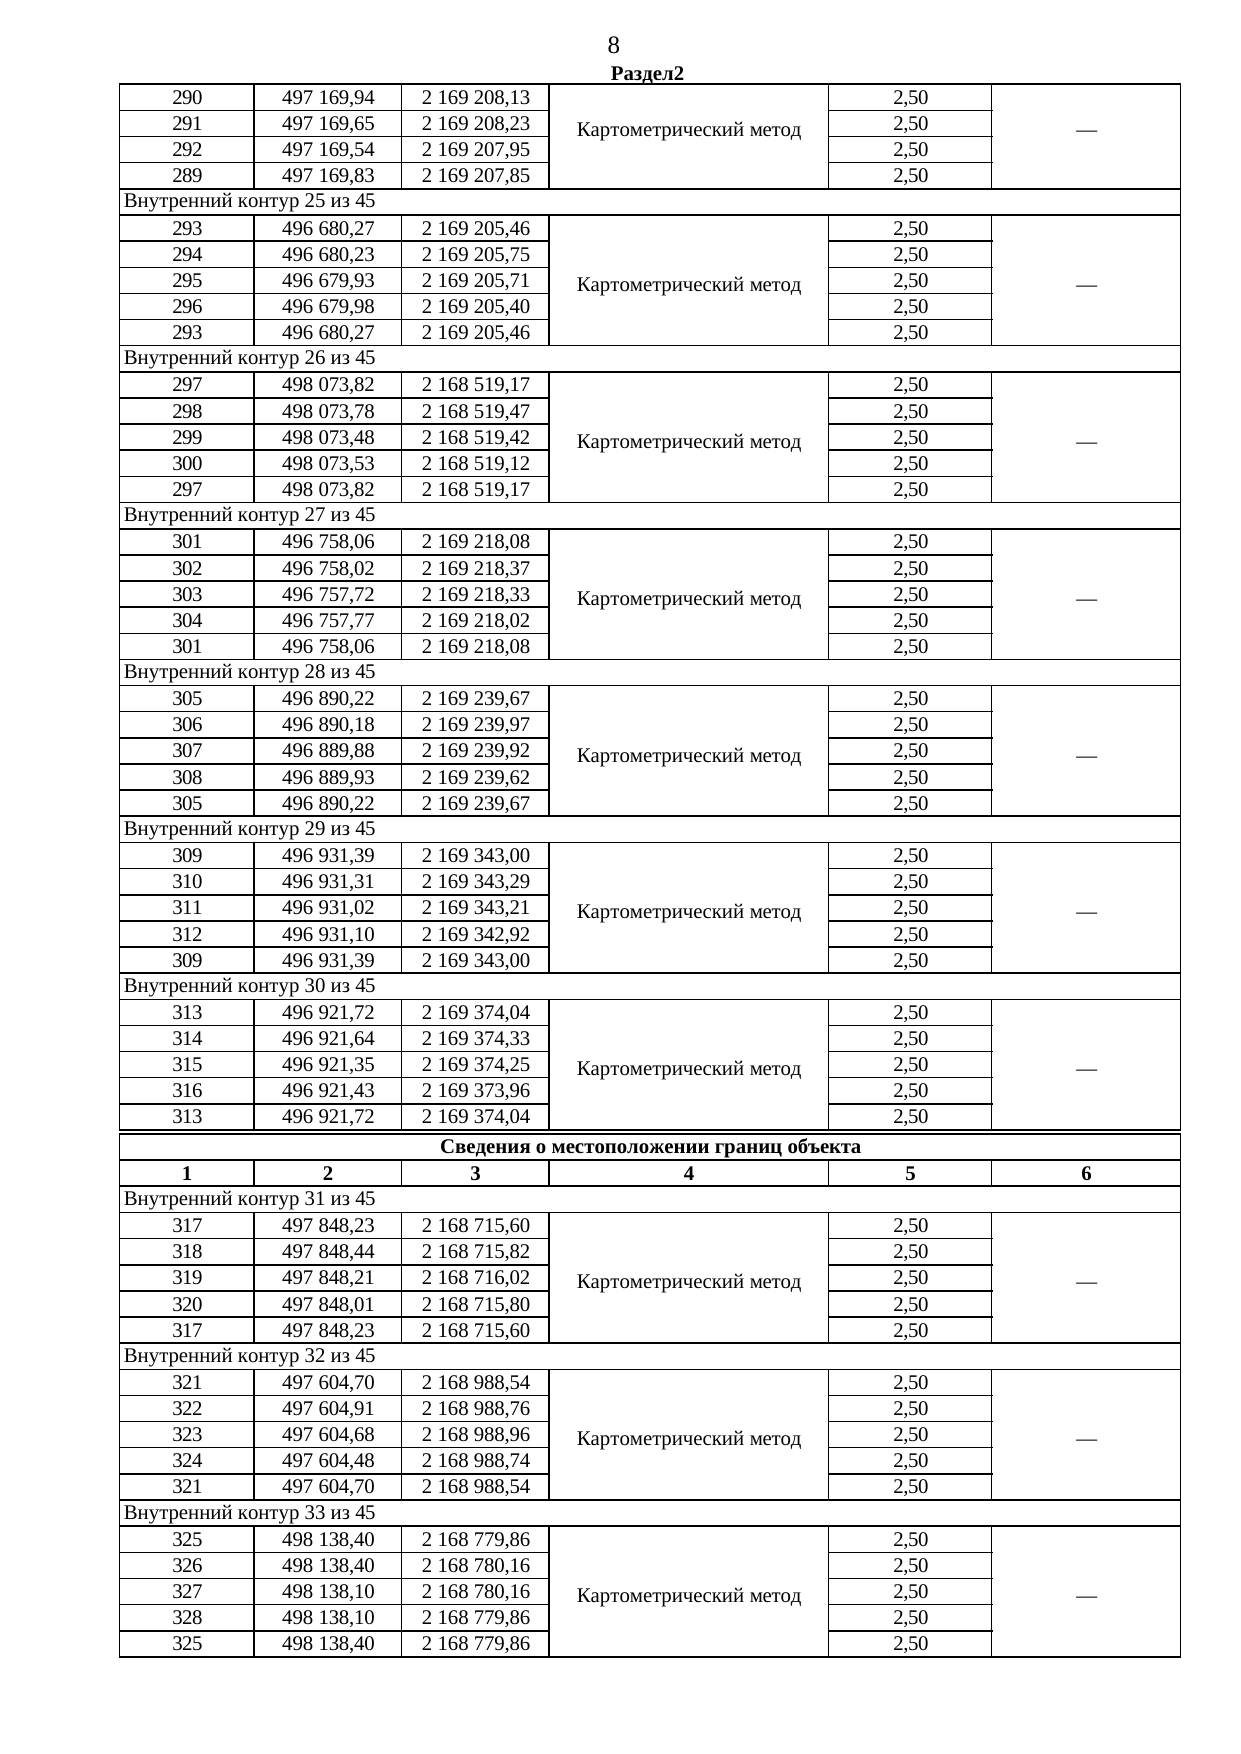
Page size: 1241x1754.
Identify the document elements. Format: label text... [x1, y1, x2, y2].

table_cell Внутренний контур 31 из 45 [120, 1187, 1180, 1212]
table_cell 2 169 207,95 [402, 137, 548, 162]
table_cell 294 [120, 242, 253, 266]
table_cell 328 [120, 1605, 253, 1630]
table_cell 496 680,27 [255, 320, 401, 345]
table_cell 2,50 [829, 1052, 991, 1077]
table_cell 5 [829, 1161, 991, 1185]
table_cell 318 [120, 1239, 253, 1264]
table_cell 2,50 [829, 791, 991, 815]
table_cell 498 138,10 [255, 1579, 401, 1604]
table_cell 322 [120, 1396, 253, 1421]
table_cell Картометрический метод [550, 686, 828, 815]
table_cell 2 168 988,76 [402, 1396, 548, 1421]
table_cell 3 [402, 1161, 548, 1185]
table_cell 2,50 [829, 1239, 991, 1264]
table_cell 297 [120, 477, 253, 502]
table_cell 2 168 988,54 [402, 1370, 548, 1394]
table_cell 2 169 239,92 [402, 739, 548, 763]
table_cell 2 169 208,13 [402, 85, 548, 109]
table_cell 2 169 218,02 [402, 608, 548, 632]
table_cell 313 [120, 1105, 253, 1129]
table_cell 324 [120, 1448, 253, 1473]
table_cell 2 169 239,62 [402, 765, 548, 789]
table_cell 2 [255, 1161, 401, 1185]
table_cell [550, 85, 828, 188]
table_cell 2,50 [829, 216, 991, 240]
table_cell 2 169 218,33 [402, 582, 548, 606]
table_cell 496 931,10 [255, 922, 401, 946]
table_cell 6 [992, 1161, 1180, 1185]
table_cell 2 169 205,40 [402, 294, 548, 319]
table_cell 496 931,39 [255, 948, 401, 972]
table_cell 497 604,91 [255, 1396, 401, 1421]
table_cell 2 169 343,00 [402, 948, 548, 972]
table_cell 307 [120, 739, 253, 763]
table_cell 2 169 205,75 [402, 242, 548, 266]
table_cell 498 138,40 [255, 1632, 401, 1656]
table_cell 305 [120, 686, 253, 711]
table_cell Внутренний контур 26 из 45 [120, 346, 1180, 371]
table_cell — [992, 530, 1180, 658]
table_cell 2,50 [829, 1292, 991, 1316]
table_cell 2,50 [829, 1078, 991, 1103]
table_cell 2,50 [829, 1318, 991, 1342]
table_cell 2,50 [829, 712, 991, 737]
table_cell 496 757,77 [255, 608, 401, 632]
table_cell 321 [120, 1475, 253, 1499]
table_cell 2,50 [829, 1396, 991, 1421]
table_cell 496 680,23 [255, 242, 401, 266]
table_cell 2,50 [829, 582, 991, 606]
table_cell 2,50 [829, 294, 991, 319]
table_cell 2,50 [829, 1370, 991, 1394]
table_cell 2,50 [829, 373, 991, 397]
table_cell 320 [120, 1292, 253, 1316]
table_cell 2,50 [829, 686, 991, 711]
table_cell 496 680,27 [255, 216, 401, 240]
table_cell 2,50 [829, 1553, 991, 1578]
table_cell Картометрический метод [550, 216, 828, 345]
table_cell 2,50 [829, 634, 991, 658]
table_cell 496 758,02 [255, 556, 401, 580]
table_cell 498 073,53 [255, 451, 401, 476]
table_cell 496 921,72 [255, 1105, 401, 1129]
table_cell 289 [120, 163, 253, 188]
table_cell 498 138,10 [255, 1605, 401, 1630]
table_cell 2 169 343,21 [402, 896, 548, 920]
table_cell — [992, 373, 1180, 502]
table_cell 2 168 988,54 [402, 1475, 548, 1499]
table_cell 2 168 779,86 [402, 1605, 548, 1630]
table_cell 2 168 988,74 [402, 1448, 548, 1473]
table_cell Внутренний контур 28 из 45 [120, 660, 1180, 685]
table_cell — [992, 85, 1180, 188]
table_cell 2 168 779,86 [402, 1527, 548, 1551]
table_cell 306 [120, 712, 253, 737]
table_cell 300 [120, 451, 253, 476]
table_cell 311 [120, 896, 253, 920]
table_cell 2,50 [829, 268, 991, 292]
table_cell 2,50 [829, 1422, 991, 1447]
table_cell 2 168 519,17 [402, 373, 548, 397]
table_cell — [992, 1527, 1180, 1656]
table_cell 296 [120, 294, 253, 319]
table_cell Внутренний контур 25 из 45 [120, 190, 1180, 214]
table_cell 2,50 [829, 1266, 991, 1290]
table_cell 497 169,94 [255, 85, 401, 109]
table_cell 2 169 343,29 [402, 869, 548, 894]
table_cell Картометрический метод [550, 843, 828, 972]
table_cell 2,50 [829, 1475, 991, 1499]
table_cell Внутренний контур 32 из 45 [120, 1344, 1180, 1368]
table_cell 290 [120, 85, 253, 109]
table_cell 295 [120, 268, 253, 292]
table_cell 2,50 [829, 399, 991, 423]
table_cell 2 169 205,71 [402, 268, 548, 292]
table_cell 2 168 519,12 [402, 451, 548, 476]
table_cell Внутренний контур 29 из 45 [120, 817, 1180, 842]
table_cell 497 169,65 [255, 111, 401, 136]
table_cell 304 [120, 608, 253, 632]
table_cell 2 169 218,08 [402, 634, 548, 658]
table_cell 2,50 [829, 608, 991, 632]
table_cell Внутренний контур 27 из 45 [120, 503, 1180, 528]
table_cell 2 169 374,04 [402, 1105, 548, 1129]
table_cell 2,50 [829, 451, 991, 476]
table_cell 301 [120, 634, 253, 658]
table_cell 2 168 780,16 [402, 1553, 548, 1578]
table_cell 496 890,18 [255, 712, 401, 737]
table_cell 2 169 373,96 [402, 1078, 548, 1103]
table_cell 496 679,98 [255, 294, 401, 319]
table_cell 496 679,93 [255, 268, 401, 292]
table_cell 2,50 [829, 1105, 991, 1129]
table_cell Картометрический метод [550, 1213, 828, 1342]
table_cell 317 [120, 1318, 253, 1342]
table_cell 2,50 [829, 1000, 991, 1024]
table_cell 2,50 [829, 320, 991, 345]
table_cell 291 [120, 111, 253, 136]
table_cell 2 168 519,17 [402, 477, 548, 502]
table_cell Внутренний контур 30 из 45 [120, 974, 1180, 998]
table_cell 2 168 519,47 [402, 399, 548, 423]
table_cell Картометрический метод [550, 530, 828, 658]
table_cell 496 758,06 [255, 530, 401, 554]
table_cell 2 169 239,97 [402, 712, 548, 737]
table_cell 2 168 988,96 [402, 1422, 548, 1447]
table_cell 2 169 374,04 [402, 1000, 548, 1024]
table_cell 498 073,48 [255, 425, 401, 449]
table_cell 498 073,82 [255, 373, 401, 397]
table_cell 496 757,72 [255, 582, 401, 606]
table_cell — [992, 1213, 1180, 1342]
table_cell 326 [120, 1553, 253, 1578]
table_cell — [992, 1000, 1180, 1129]
table_cell 2,50 [829, 242, 991, 266]
table_cell 496 889,93 [255, 765, 401, 789]
table_cell 1 [120, 1161, 253, 1185]
table_cell 2,50 [829, 843, 991, 868]
table_cell 2 169 374,33 [402, 1026, 548, 1051]
table_cell 321 [120, 1370, 253, 1394]
table_cell 2,50 [829, 425, 991, 449]
table_cell 2,50 [829, 1605, 991, 1630]
table_cell 316 [120, 1078, 253, 1103]
table_cell 2,50 [829, 1213, 991, 1238]
table_cell 2,50 [829, 1632, 991, 1656]
table_cell 497 848,01 [255, 1292, 401, 1316]
table_cell — [992, 1370, 1180, 1499]
table_cell 497 604,68 [255, 1422, 401, 1447]
table_cell 2 169 218,08 [402, 530, 548, 554]
table_cell 2,50 [829, 1579, 991, 1604]
table_cell 317 [120, 1213, 253, 1238]
table_cell 496 890,22 [255, 791, 401, 815]
table_cell 2,50 [829, 948, 991, 972]
table_cell 496 931,39 [255, 843, 401, 868]
table_cell 2 169 342,92 [402, 922, 548, 946]
table_cell 496 921,35 [255, 1052, 401, 1077]
table_cell 303 [120, 582, 253, 606]
table_cell 293 [120, 320, 253, 345]
table_cell 292 [120, 137, 253, 162]
table_cell 2 169 205,46 [402, 320, 548, 345]
table_cell 497 604,70 [255, 1370, 401, 1394]
table_cell Картометрический метод [550, 373, 828, 502]
table_cell Картометрический метод [550, 1370, 828, 1499]
table_cell 308 [120, 765, 253, 789]
table_cell — [992, 686, 1180, 815]
table_cell 2 169 218,37 [402, 556, 548, 580]
table_cell 2 168 779,86 [402, 1632, 548, 1656]
table_cell 497 604,48 [255, 1448, 401, 1473]
table_cell 2 169 374,25 [402, 1052, 548, 1077]
table_cell 497 169,54 [255, 137, 401, 162]
table_cell 2,50 [829, 896, 991, 920]
table_cell 496 931,31 [255, 869, 401, 894]
table_cell 496 921,72 [255, 1000, 401, 1024]
table_cell 2,50 [829, 111, 991, 136]
table_cell 2,50 [829, 1527, 991, 1551]
table_cell 2,50 [829, 739, 991, 763]
table_cell 497 848,44 [255, 1239, 401, 1264]
table_cell 496 921,43 [255, 1078, 401, 1103]
table_header Сведения о местоположении границ объекта [120, 1135, 1180, 1159]
table_cell 2 169 205,46 [402, 216, 548, 240]
table_cell 2 168 780,16 [402, 1579, 548, 1604]
table_cell 2,50 [829, 137, 991, 162]
table_cell 301 [120, 530, 253, 554]
table_cell 497 848,23 [255, 1318, 401, 1342]
table_cell 2,50 [829, 869, 991, 894]
table_cell 2 169 208,23 [402, 111, 548, 136]
table_cell 297 [120, 373, 253, 397]
table_cell 2,50 [829, 163, 991, 188]
table_cell 309 [120, 843, 253, 868]
table_cell 305 [120, 791, 253, 815]
table_cell 2 169 239,67 [402, 791, 548, 815]
table_cell 325 [120, 1632, 253, 1656]
table_cell 2 169 343,00 [402, 843, 548, 868]
table_cell 312 [120, 922, 253, 946]
table_cell 293 [120, 216, 253, 240]
table_cell 315 [120, 1052, 253, 1077]
table_cell 496 931,02 [255, 896, 401, 920]
table_cell — [992, 843, 1180, 972]
table_cell 4 [550, 1161, 828, 1185]
table_cell 497 169,83 [255, 163, 401, 188]
table_cell 313 [120, 1000, 253, 1024]
table_cell 2 168 715,60 [402, 1213, 548, 1238]
table_cell Внутренний контур 33 из 45 [120, 1501, 1180, 1525]
table_cell 2 168 715,60 [402, 1318, 548, 1342]
table_cell 2,50 [829, 1448, 991, 1473]
table_cell 496 758,06 [255, 634, 401, 658]
table_cell 498 073,78 [255, 399, 401, 423]
table_cell 299 [120, 425, 253, 449]
table_cell 2,50 [829, 1026, 991, 1051]
table_cell 298 [120, 399, 253, 423]
table_cell 310 [120, 869, 253, 894]
table_cell 498 073,82 [255, 477, 401, 502]
table_cell 2 168 716,02 [402, 1266, 548, 1290]
table_cell 497 848,21 [255, 1266, 401, 1290]
table_cell Картометрический метод [550, 1000, 828, 1129]
table_cell 323 [120, 1422, 253, 1447]
table_cell 498 138,40 [255, 1527, 401, 1551]
table_cell 496 890,22 [255, 686, 401, 711]
table_cell 2,50 [829, 477, 991, 502]
table_cell 2 169 207,85 [402, 163, 548, 188]
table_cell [550, 1527, 828, 1656]
table_cell 327 [120, 1579, 253, 1604]
table_cell — [992, 216, 1180, 345]
table_cell 2 168 715,82 [402, 1239, 548, 1264]
table_cell 2 168 715,80 [402, 1292, 548, 1316]
table_cell 496 889,88 [255, 739, 401, 763]
table_cell 498 138,40 [255, 1553, 401, 1578]
table_cell 325 [120, 1527, 253, 1551]
table_cell 2,50 [829, 530, 991, 554]
table_cell 2,50 [829, 922, 991, 946]
table_cell 319 [120, 1266, 253, 1290]
table_cell 2,50 [829, 85, 991, 109]
table_cell 2 168 519,42 [402, 425, 548, 449]
table_cell 314 [120, 1026, 253, 1051]
table_cell 2,50 [829, 556, 991, 580]
table_cell 497 848,23 [255, 1213, 401, 1238]
table_cell 2 169 239,67 [402, 686, 548, 711]
table_cell 2,50 [829, 765, 991, 789]
table_cell 496 921,64 [255, 1026, 401, 1051]
table_cell 309 [120, 948, 253, 972]
table_cell 497 604,70 [255, 1475, 401, 1499]
table_cell 302 [120, 556, 253, 580]
